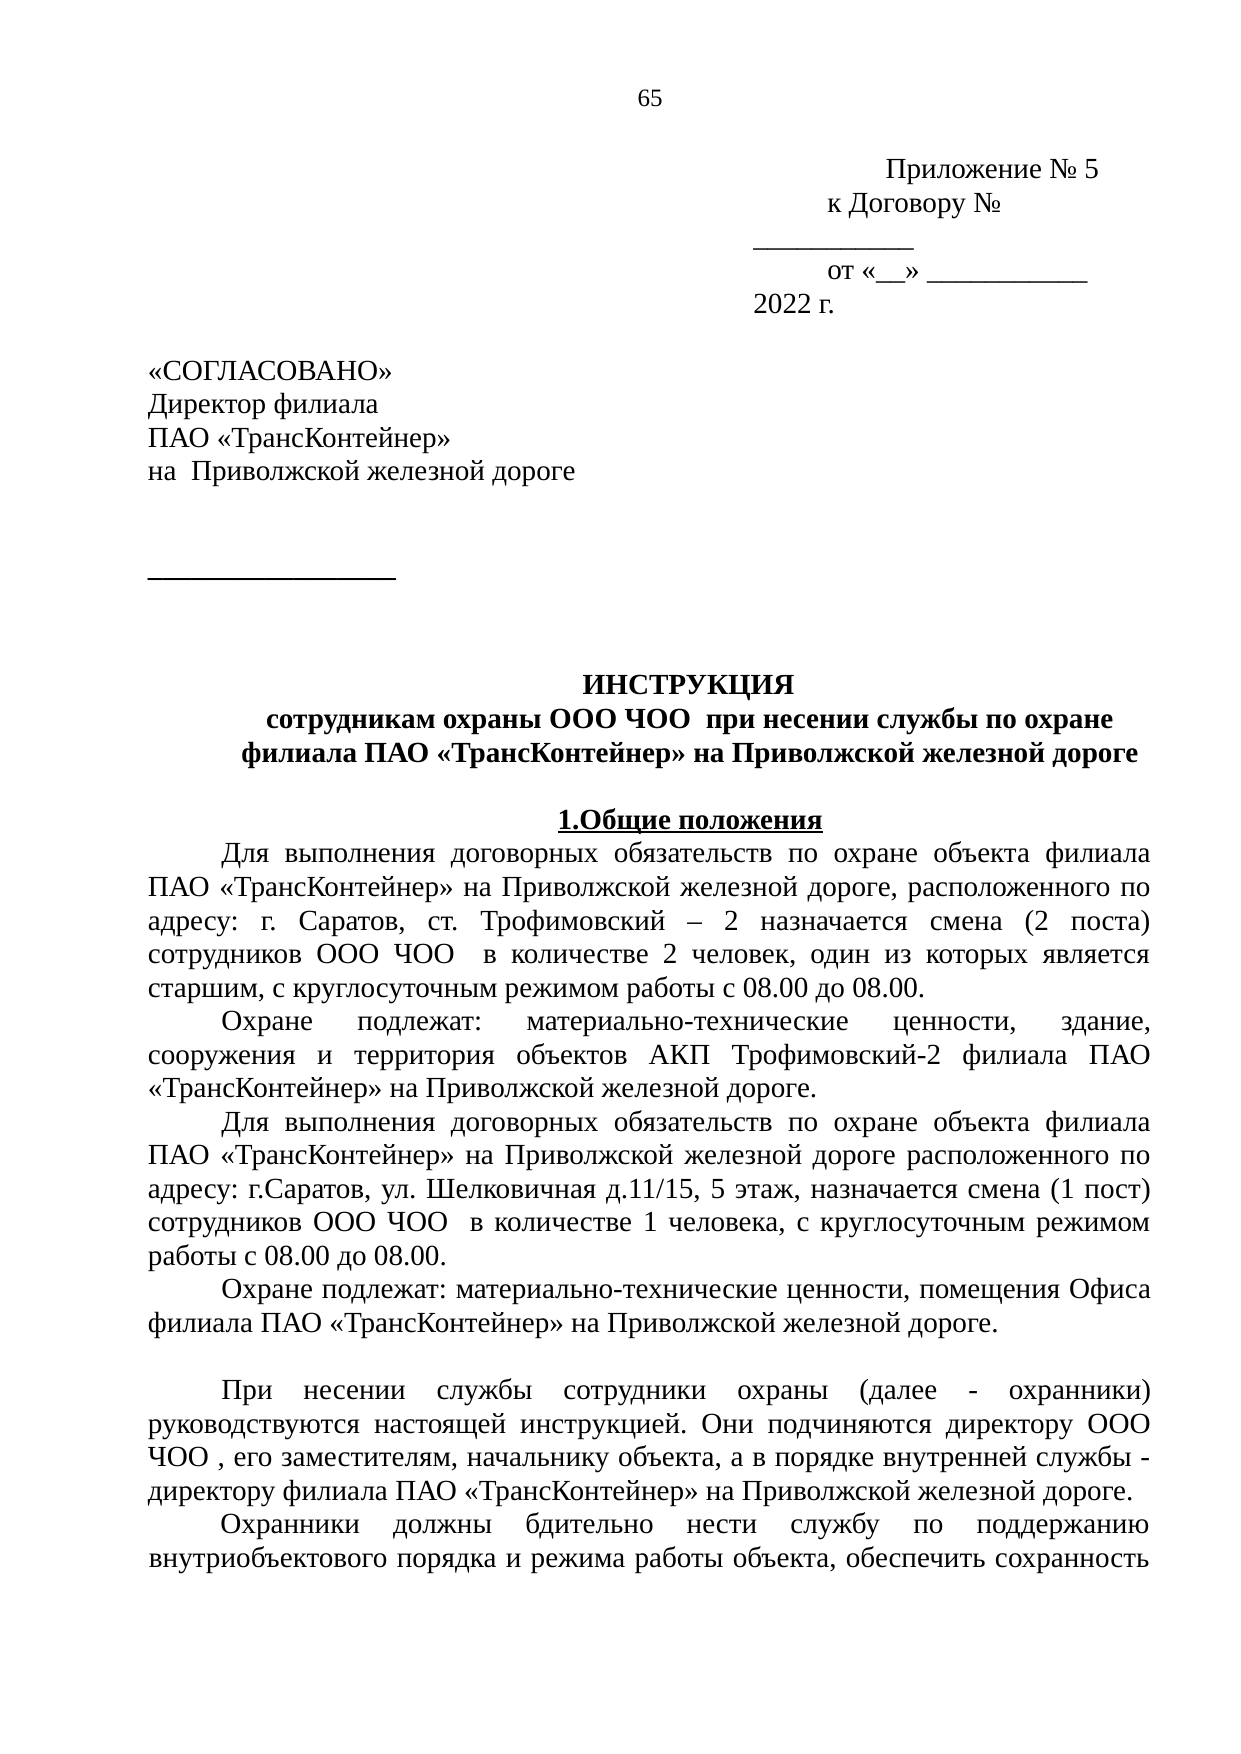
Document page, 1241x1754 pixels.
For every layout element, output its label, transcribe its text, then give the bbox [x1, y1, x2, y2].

text ПАО «ТрансКонтейнер» [148, 420, 1152, 453]
text от «__» ___________ 2022 г. [753, 252, 1152, 319]
text на Приволжской железной дороге [148, 453, 1152, 487]
text «СОГЛАСОВАНО» [148, 353, 1152, 386]
text Охране подлежат: материально-технические ценности, здание, сооружения и территория объектов АКП Трофимовский-2 филиала ПАО «ТрансКонтейнер» на Приволжской железной дороге. [148, 1003, 1152, 1104]
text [149, 1506, 1150, 1573]
text _________________ [148, 549, 1152, 583]
text Для выполнения договорных обязательств по охране объекта филиала ПАО «ТрансКонтейнер» на Приволжской железной дороге, расположенного по адресу: г. Саратов, ст. Трофимовский – 2 назначается смена (2 поста) сотрудников ООО ЧОО в количестве 2 человек, один из которых является старшим, с круглосуточным режимом работы с 08.00 до 08.00. [148, 836, 1152, 1003]
text Директор филиала [148, 386, 1152, 420]
text филиала ПАО «ТрансКонтейнер» на Приволжской железной дороге [154, 735, 1152, 768]
text Для выполнения договорных обязательств по охране объекта филиала ПАО «ТрансКонтейнер» на Приволжской железной дороге расположенного по адресу: г.Саратов, ул. Шелковичная д.11/15, 5 этаж, назначается смена (1 пост) сотрудников ООО ЧОО в количестве 1 человека, с круглосуточным режимом работы с 08.00 до 08.00. [148, 1104, 1152, 1272]
text Приложение № 5 [811, 152, 1152, 185]
text Охране подлежат: материально-технические ценности, помещения Офиса филиала ПАО «ТрансКонтейнер» на Приволжской железной дороге. [148, 1272, 1152, 1339]
text к Договору № ___________ [753, 185, 1152, 252]
text сотрудникам охраны ООО ЧОО при несении службы по охране [154, 701, 1152, 735]
text При несении службы сотрудники охраны (далее - охранники) руководствуются настоящей инструкцией. Они подчиняются директору ООО ЧОО , его заместителям, начальнику объекта, а в порядке внутренней службы - директору филиала ПАО «ТрансКонтейнер» на Приволжской железной дороге. [148, 1372, 1152, 1506]
text 1.Общие положения [154, 802, 1152, 836]
text ИНСТРУКЦИЯ [151, 667, 1152, 700]
